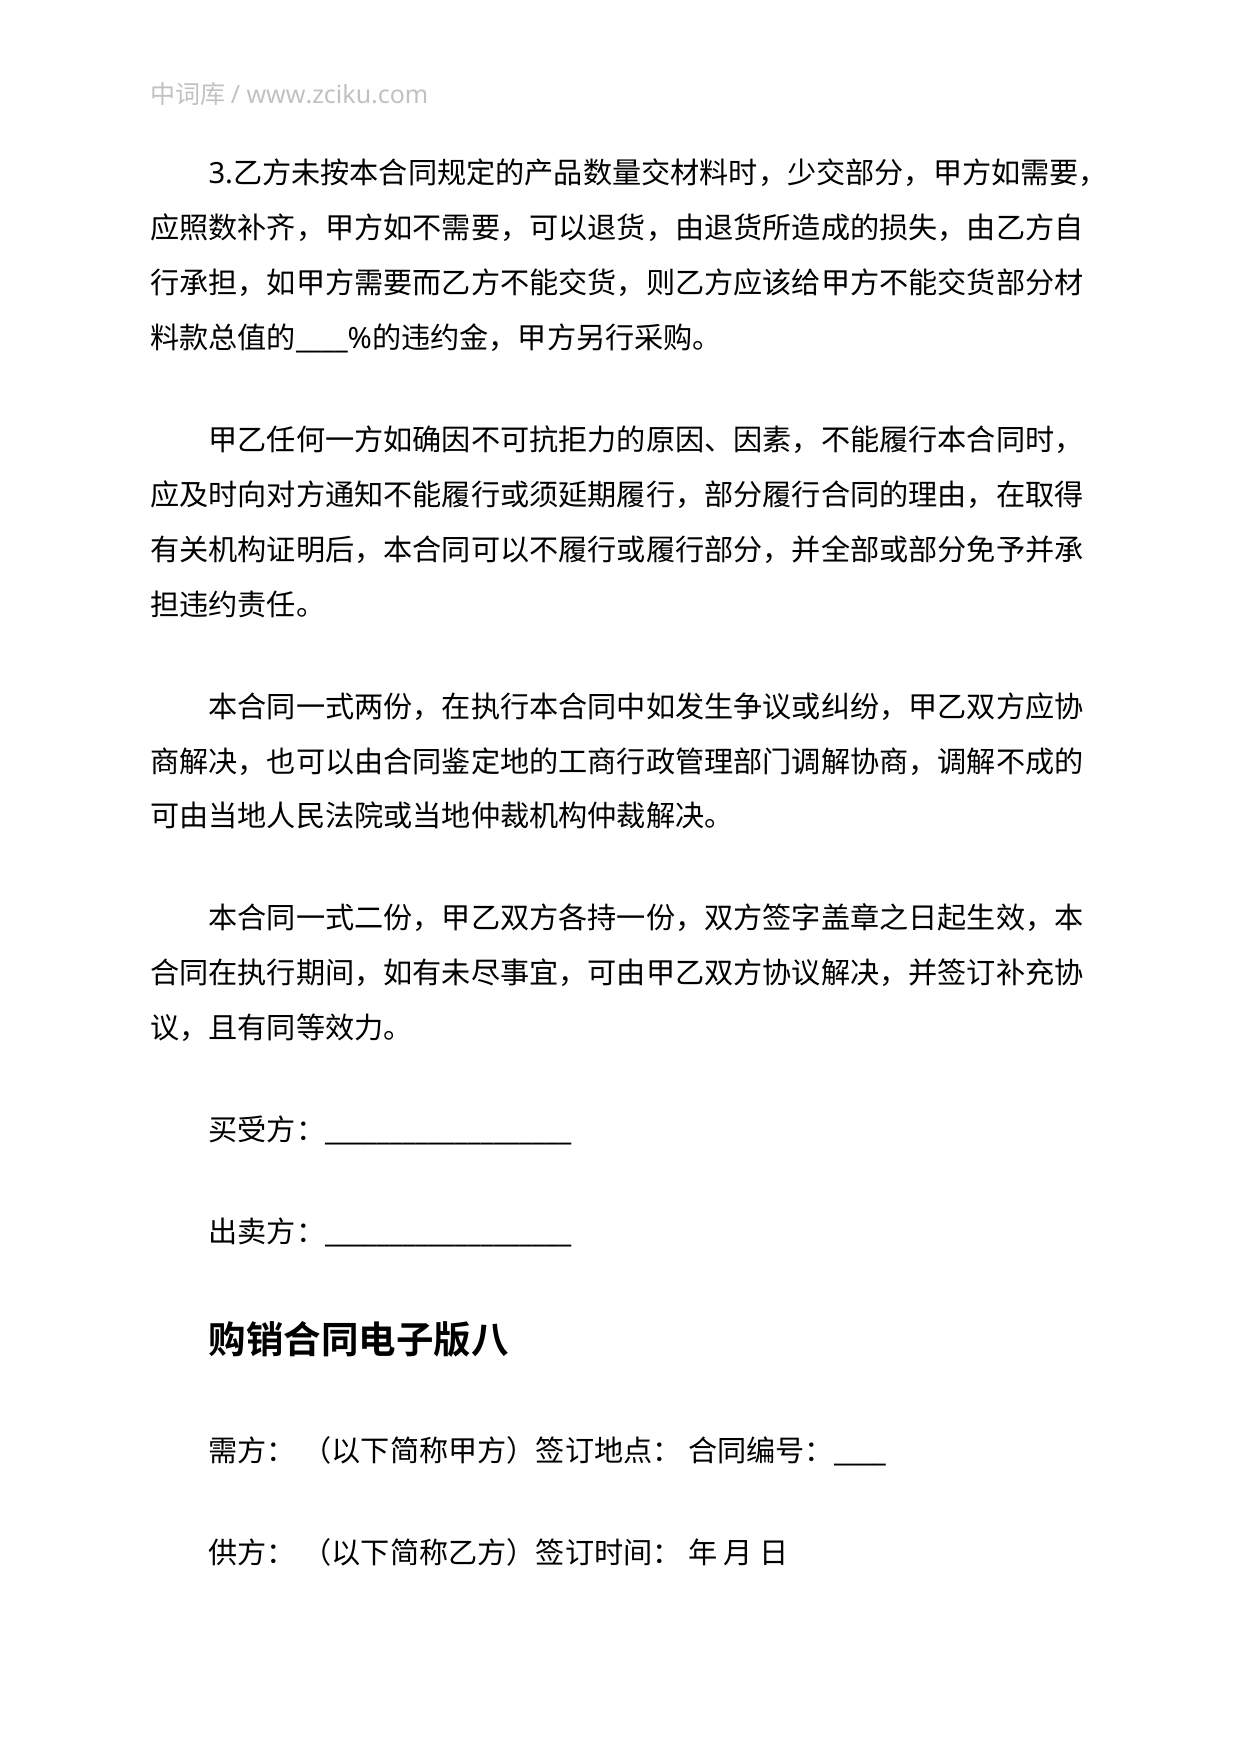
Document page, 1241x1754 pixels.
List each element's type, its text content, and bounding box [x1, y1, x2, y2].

text 供方： （以下简称乙方）签订时间： 年 月 日 [150, 1530, 1090, 1572]
text 3.乙方未按本合同规定的产品数量交材料时，少交部分，甲方如需要，应照数补齐，甲方如不需要，可以退货，由退货所造成的损失，由乙方自行承担，如甲方需要而乙方不能交货，则乙方应该给甲方不能交货部分材料款总值的____%的违约金，甲方另行采购。 [150, 150, 1090, 357]
text 买受方：___________________ [150, 1106, 1090, 1149]
text 甲乙任何一方如确因不可抗拒力的原因、因素，不能履行本合同时，应及时向对方通知不能履行或须延期履行，部分履行合同的理由，在取得有关机构证明后，本合同可以不履行或履行部分，并全部或部分免予并承担违约责任。 [150, 417, 1090, 624]
text 出卖方：___________________ [150, 1208, 1090, 1251]
text 本合同一式二份，甲乙双方各持一份，双方签字盖章之日起生效，本合同在执行期间，如有未尽事宜，可由甲乙双方协议解决，并签订补充协议，且有同等效力。 [150, 895, 1090, 1047]
text 需方： （以下简称甲方）签订地点： 合同编号：____ [150, 1428, 1090, 1470]
text 本合同一式两份，在执行本合同中如发生争议或纠纷，甲乙双方应协商解决，也可以由合同鉴定地的工商行政管理部门调解协商，调解不成的可由当地人民法院或当地仲裁机构仲裁解决。 [150, 683, 1090, 835]
text 购销合同电子版八 [150, 1310, 1090, 1364]
